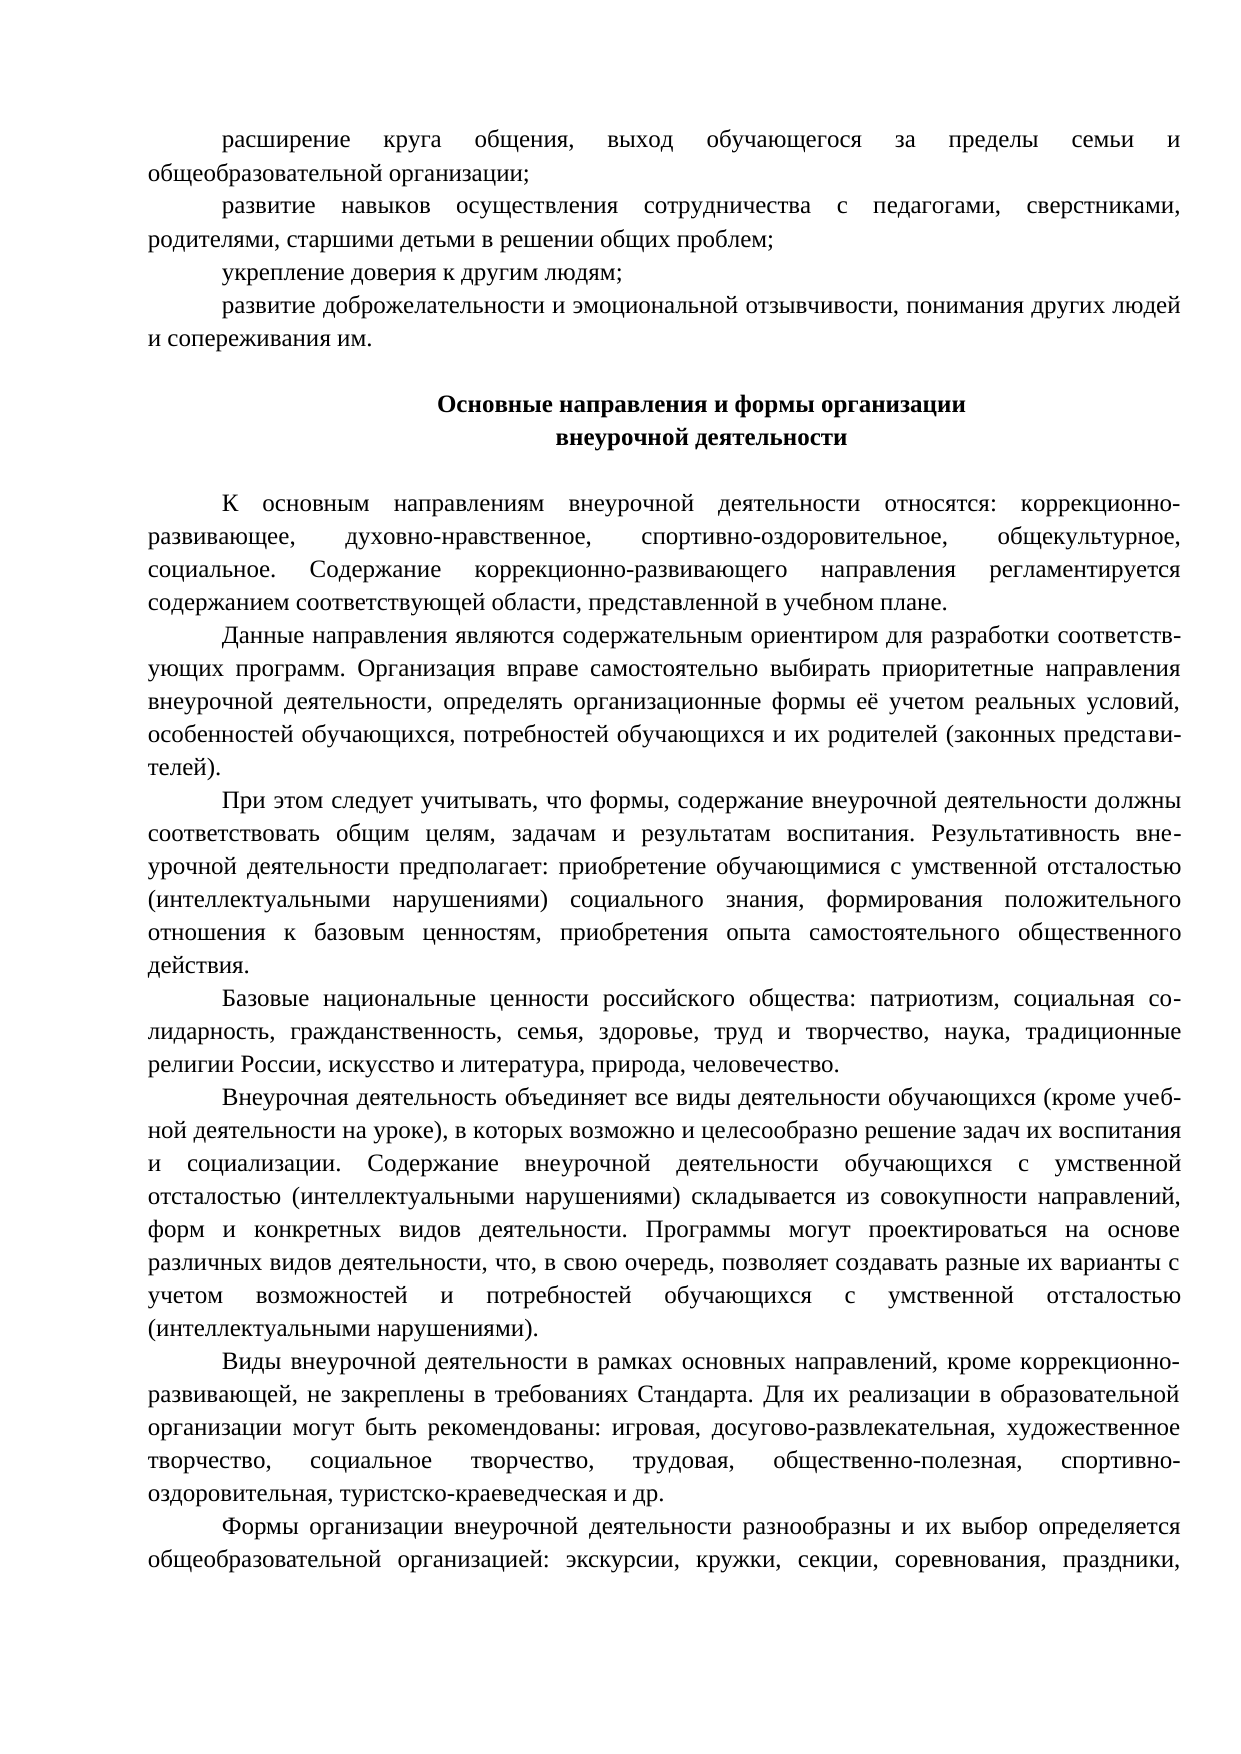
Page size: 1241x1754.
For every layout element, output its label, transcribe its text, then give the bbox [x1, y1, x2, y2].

text укрепление доверия к другим людям; [148, 257, 1181, 285]
text развитие доброжелательности и эмоциональной отзывчивости, понимания других людей и сопереживания им. [148, 290, 1181, 351]
text Данные направления являются содержательным ориентиром для разработки соответствующих программ. Организация вправе самостоятельно выбирать приоритетные направления внеурочной деятельности, определять организационные формы её учетом реальных условий, особенностей обучающихся, потребностей обучающихся и их родителей (законных представителей). [148, 620, 1181, 781]
text внеурочной деятельности [148, 422, 1181, 451]
text При этом следует учитывать, что формы, содержание внеурочной деятельности должны соответствовать общим целям, задачам и результатам воспитания. Результативность внеурочной деятельности предполагает: приобретение обучающимися с умственной отсталостью (интеллектуальными нарушениями) социального знания, формирования положительного отношения к базовым ценностям, приобретения опыта самостоятельного общественного действия. [148, 785, 1181, 979]
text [148, 1511, 1181, 1573]
text Виды внеурочной деятельности в рамках основных направлений, кроме коррекционно-развивающей, не закреплены в требованиях Стандарта. Для их реализации в образовательной организации могут быть рекомендованы: игровая, досугово-развлекательная, художественное творчество, социальное творчество, трудовая, общественно-полезная, спортивно-оздоровительная, туристско-краеведческая и др. [148, 1346, 1181, 1507]
text Внеурочная деятельность объединяет все виды деятельности обучающихся (кроме учебной деятельности на уроке), в которых возможно и целесообразно решение задач их воспитания и социализации. Содержание внеурочной деятельности обучающихся с умственной отсталостью (интеллектуальными нарушениями) складывается из совокупности направлений, форм и конкретных видов деятельности. Программы могут проектироваться на основе различных видов деятельности, что, в свою очередь, позволяет создавать разные их варианты с учетом возможностей и потребностей обучающихся с умственной отсталостью (интеллектуальными нарушениями). [148, 1082, 1181, 1342]
text расширение круга общения, выход обучающегося за пределы семьи и общеобразовательной организации; [148, 124, 1181, 186]
text Основные направления и формы организации [148, 389, 1181, 417]
text К основным направлениям внеурочной деятельности относятся: коррекционно-развивающее, духовно-нравственное, спортивно-оздоровительное, общекультурное, социальное. Содержание коррекционно-развивающего направления регламентируется содержанием соответствующей области, представленной в учебном плане. [148, 488, 1181, 616]
text развитие навыков осуществления сотрудничества с педагогами, сверстниками, родителями, старшими детьми в решении общих проблем; [148, 191, 1181, 252]
text Базовые национальные ценности российского общества: патриотизм, социальная солидарность, гражданственность, семья, здоровье, труд и творчество, наука, традиционные религии России, искусство и литература, природа, человечество. [148, 983, 1181, 1078]
